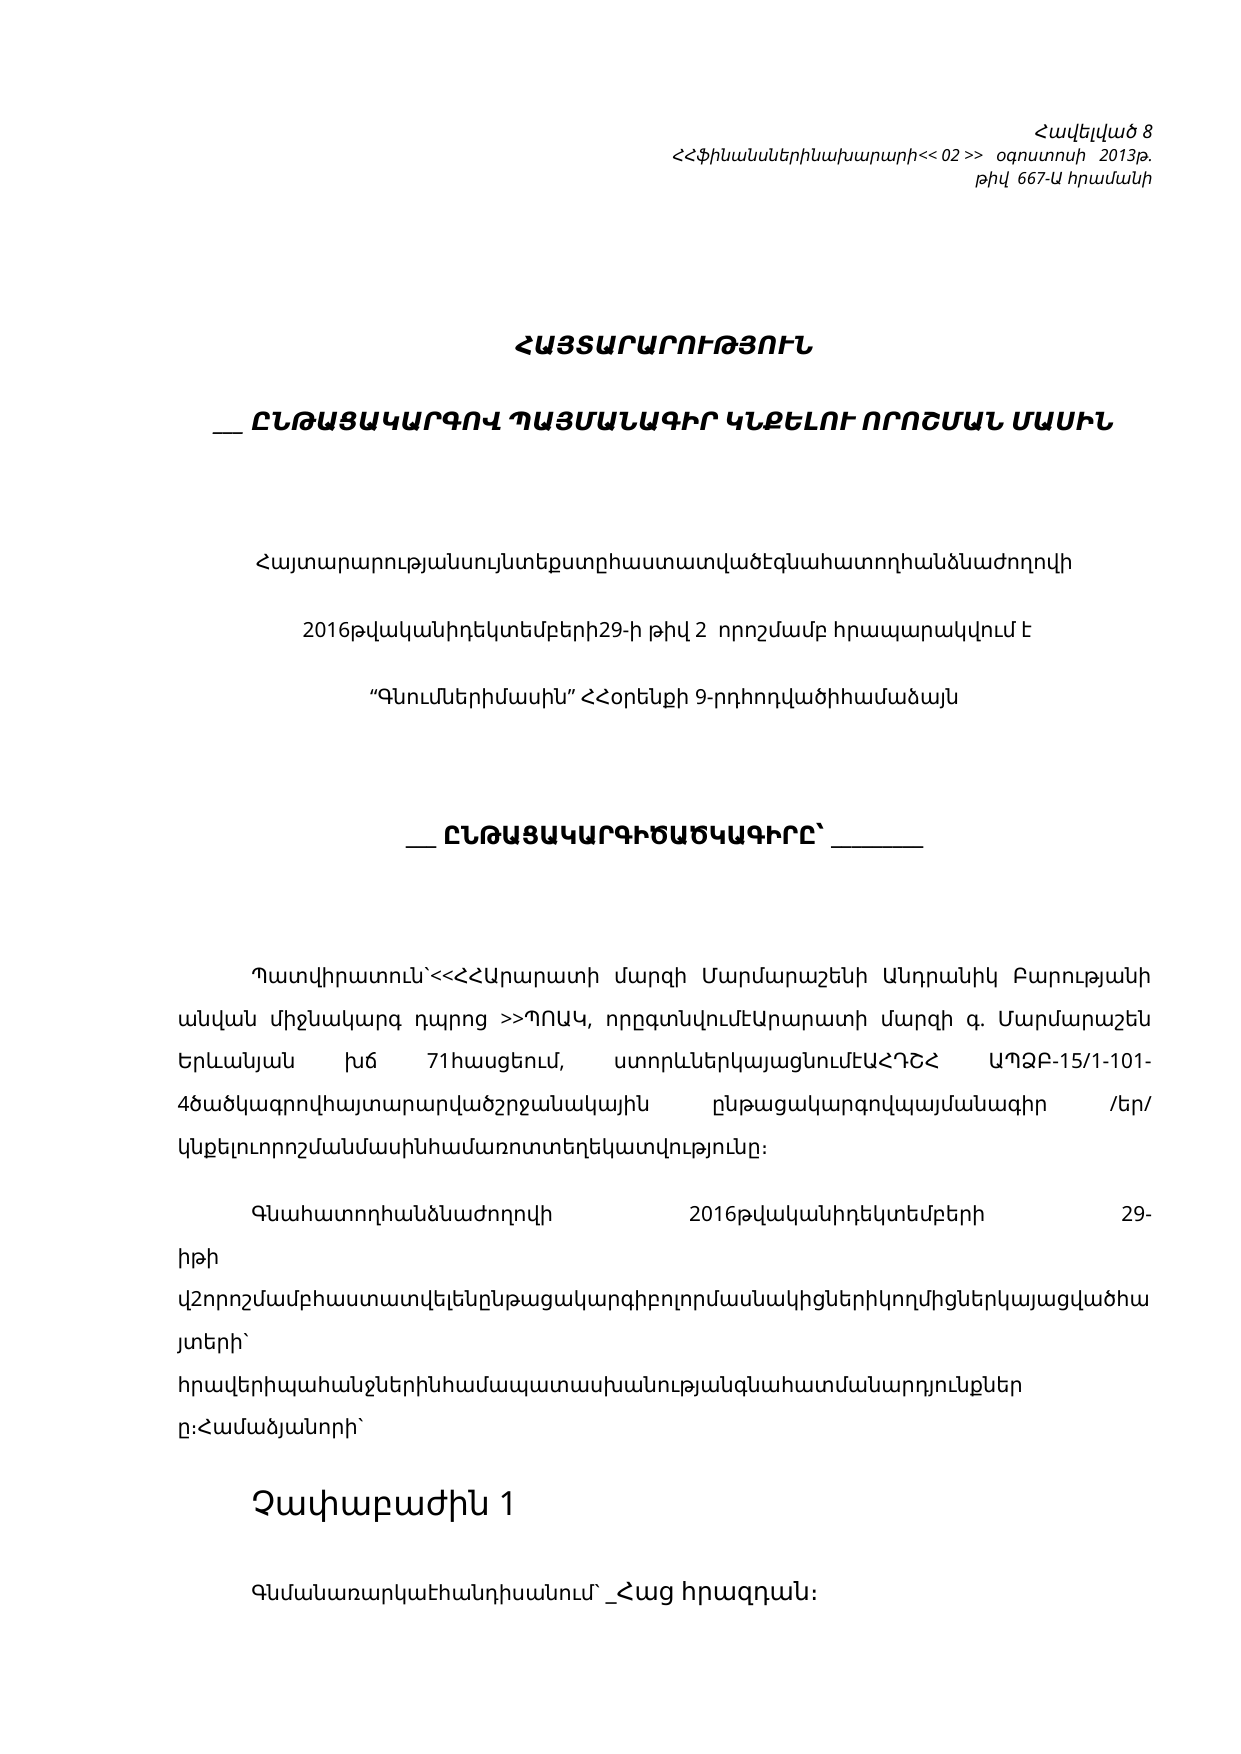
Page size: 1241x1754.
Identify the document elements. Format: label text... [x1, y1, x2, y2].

text Չափաբաժին 1 [177, 1480, 1152, 1525]
subtitle Հայտարարությանսույնտեքստըհաստատվածէգնահատողհանձնաժողովի [177, 547, 1152, 576]
text Գնմանառարկաէհանդիսանում` _Հաց հրազդան։ [177, 1573, 1152, 1607]
subtitle ___ ԸՆԹԱՑԱԿԱՐԳԻԾԱԾԿԱԳԻՐԸ՝ _________ [177, 818, 1152, 852]
text թիվ 667-Ա հրամանի [177, 166, 1152, 189]
text ___ ԸՆԹԱՑԱԿԱՐԳՈՎ ՊԱՅՄԱՆԱԳԻՐ ԿՆՔԵԼՈՒ ՈՐՈՇՄԱՆ ՄԱՍԻՆ [177, 404, 1152, 438]
subtitle “Գնումներիմասին” ՀՀօրենքի 9-րդհոդվածիհամաձայն [177, 682, 1152, 711]
text ՀԱՅՏԱՐԱՐՈՒԹՅՈՒՆ [177, 328, 1152, 362]
text Գնահատողհանձնաժողովի 2016թվականիդեկտեմբերի 29-իթիվ2որոշմամբհաստատվելենընթացակարգիբոլորմասնակիցներիկողմիցներկայացվածհայտերի` հրավերիպահանջներինհամապատասխանությանգնահատմանարդյունքները։Համաձյանորի` [177, 1199, 1152, 1441]
text Պատվիրատուն`<<ՀՀԱրարատի մարզի Մարմարաշենի Անդրանիկ Բարությանի անվան միջնակարգ դպրոց >>ՊՈԱԿ, որըգտնվումէԱրարատի մարզի գ. Մարմարաշեն Երևանյան խճ 71հասցեում, ստորևներկայացնումէԱՀԴՇՀ ԱՊՁԲ-15/1-101-4ծածկագրովհայտարարվածշրջանակային ընթացակարգովպայմանագիր /եր/ կնքելուորոշմանմասինհամառոտտեղեկատվությունը։ [177, 961, 1152, 1160]
subtitle 2016թվականիդեկտեմբերի29-ի թիվ 2 որոշմամբ հրապարակվում է [177, 615, 1152, 643]
text ՀՀֆինանսներինախարարի<< 02 >> օգոստոսի 2013թ. [177, 144, 1152, 166]
text Հավելված 8 [177, 118, 1152, 144]
